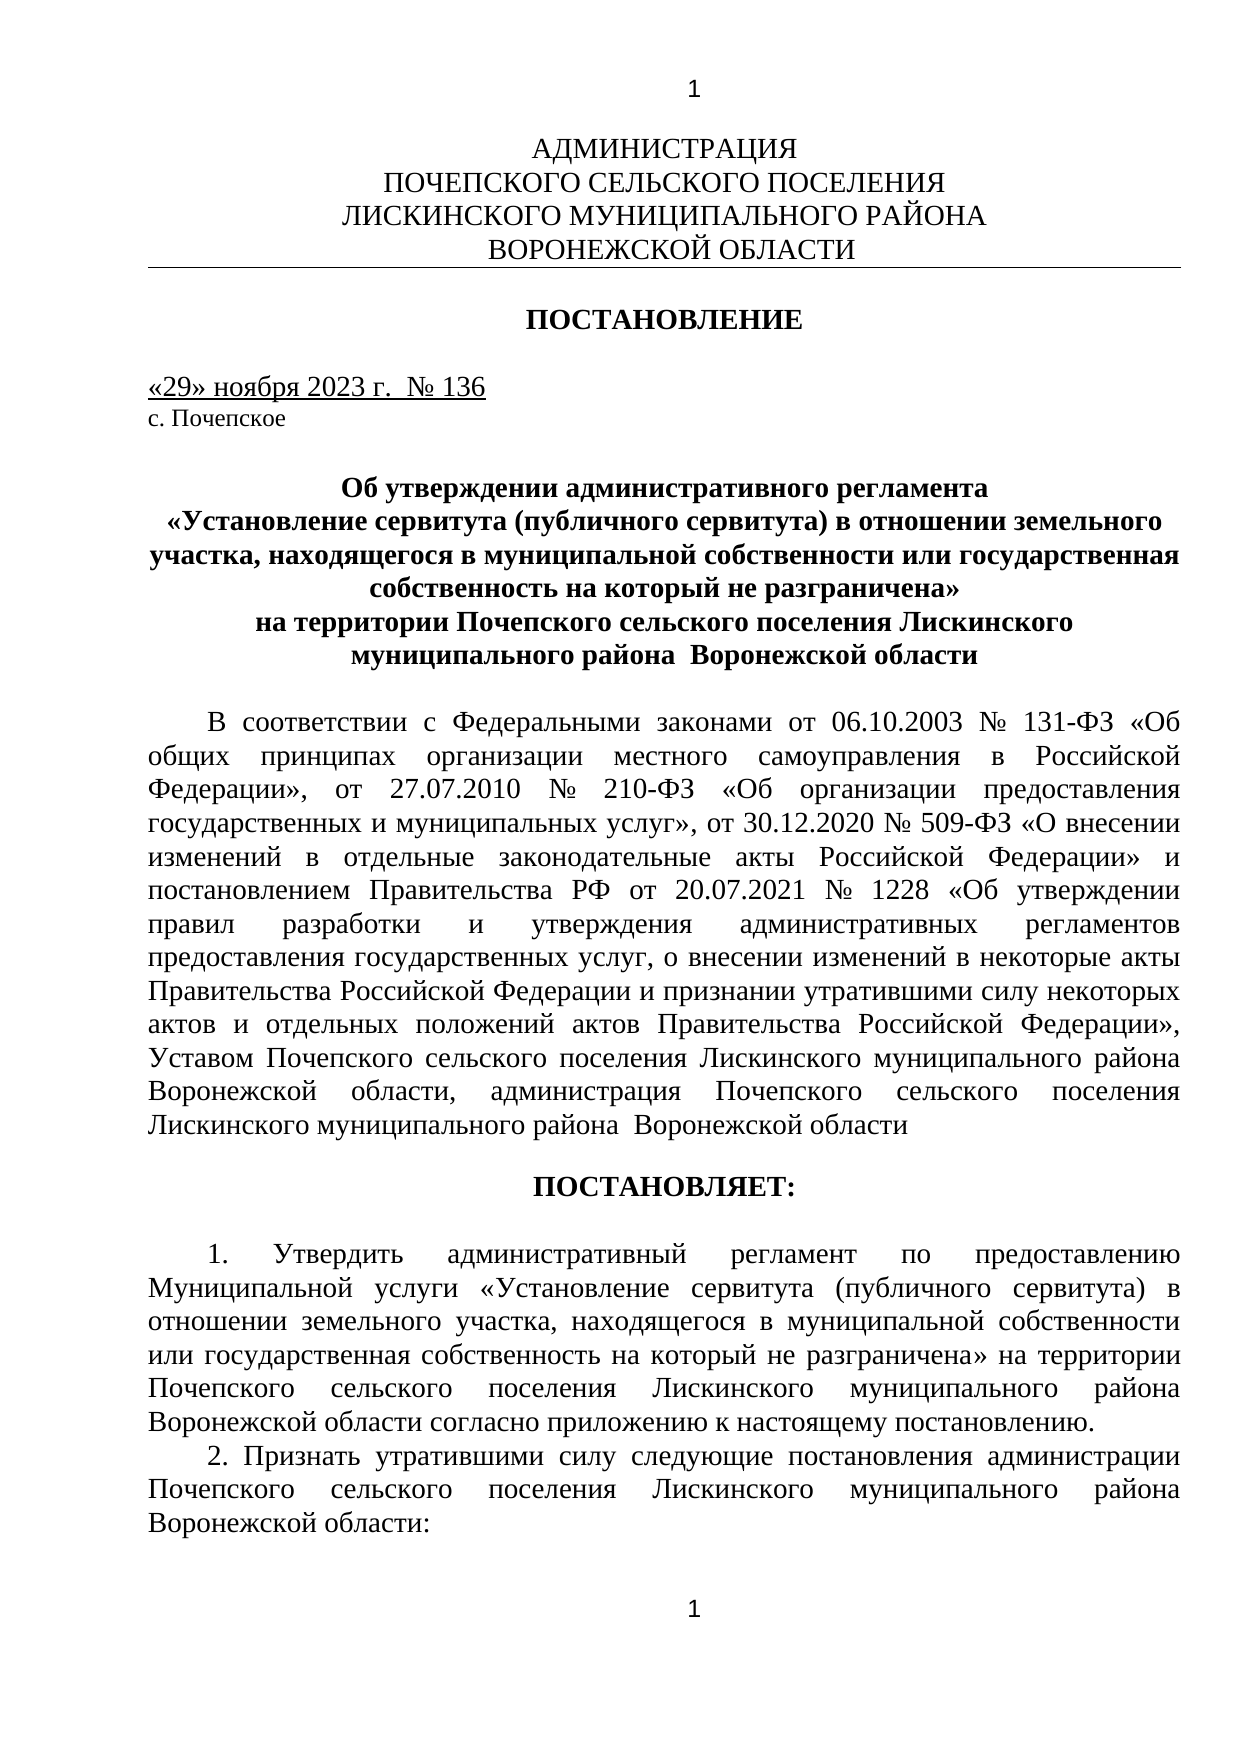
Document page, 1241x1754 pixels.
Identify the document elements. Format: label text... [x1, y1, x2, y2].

text ПОСТАНОВЛЯЕТ: [148, 1169, 1181, 1203]
text АДМИНИСТРАЦИЯ [148, 131, 1181, 165]
text «29» ноября 2023 г. № 136 [148, 369, 1181, 403]
text 2. Признать утратившими силу следующие постановления администрации Почепского сельского поселения Лискинского муниципального района Воронежской области: [148, 1438, 1181, 1538]
text с. Почепское [148, 403, 1181, 431]
text ПОСТАНОВЛЕНИЕ [148, 302, 1181, 336]
text «Установление сервитута (публичного сервитута) в отношении земельного участка, находящегося в муниципальной собственности или государственная собственность на который не разграничена» [148, 503, 1181, 604]
text 1. Утвердить административный регламент по предоставлению Муниципальной услуги «Установление сервитута (публичного сервитута) в отношении земельного участка, находящегося в муниципальной собственности или государственная собственность на который не разграничена» на территории Почепского сельского поселения Лискинского муниципального района Воронежской области согласно приложению к настоящему постановлению. [148, 1236, 1181, 1438]
text ВОРОНЕЖСКОЙ ОБЛАСТИ [148, 232, 1181, 267]
text на территории Почепского сельского поселения Лискинского муниципального района Воронежской области [148, 604, 1181, 671]
text ПОЧЕПСКОГО СЕЛЬСКОГО ПОСЕЛЕНИЯ [148, 165, 1181, 198]
text ЛИСКИНСКОГО МУНИЦИПАЛЬНОГО РАЙОНА [148, 198, 1181, 232]
text В соответствии с Федеральными законами от 06.10.2003 № 131-ФЗ «Об общих принципах организации местного самоуправления в Российской Федерации», от 27.07.2010 № 210-ФЗ «Об организации предоставления государственных и муниципальных услуг», от 30.12.2020 № 509-ФЗ «О внесении изменений в отдельные законодательные акты Российской Федерации» и постановлением Правительства РФ от 20.07.2021 № 1228 «Об утверждении правил разработки и утверждения административных регламентов предоставления государственных услуг, о внесении изменений в некоторые акты Правительства Российской Федерации и признании утратившими силу некоторых актов и отдельных положений актов Правительства Российской Федерации», Уставом Почепского сельского поселения Лискинского муниципального района Воронежской области, администрация Почепского сельского поселения Лискинского муниципального района Воронежской области [148, 704, 1181, 1141]
title Об утверждении административного регламента [148, 470, 1181, 503]
